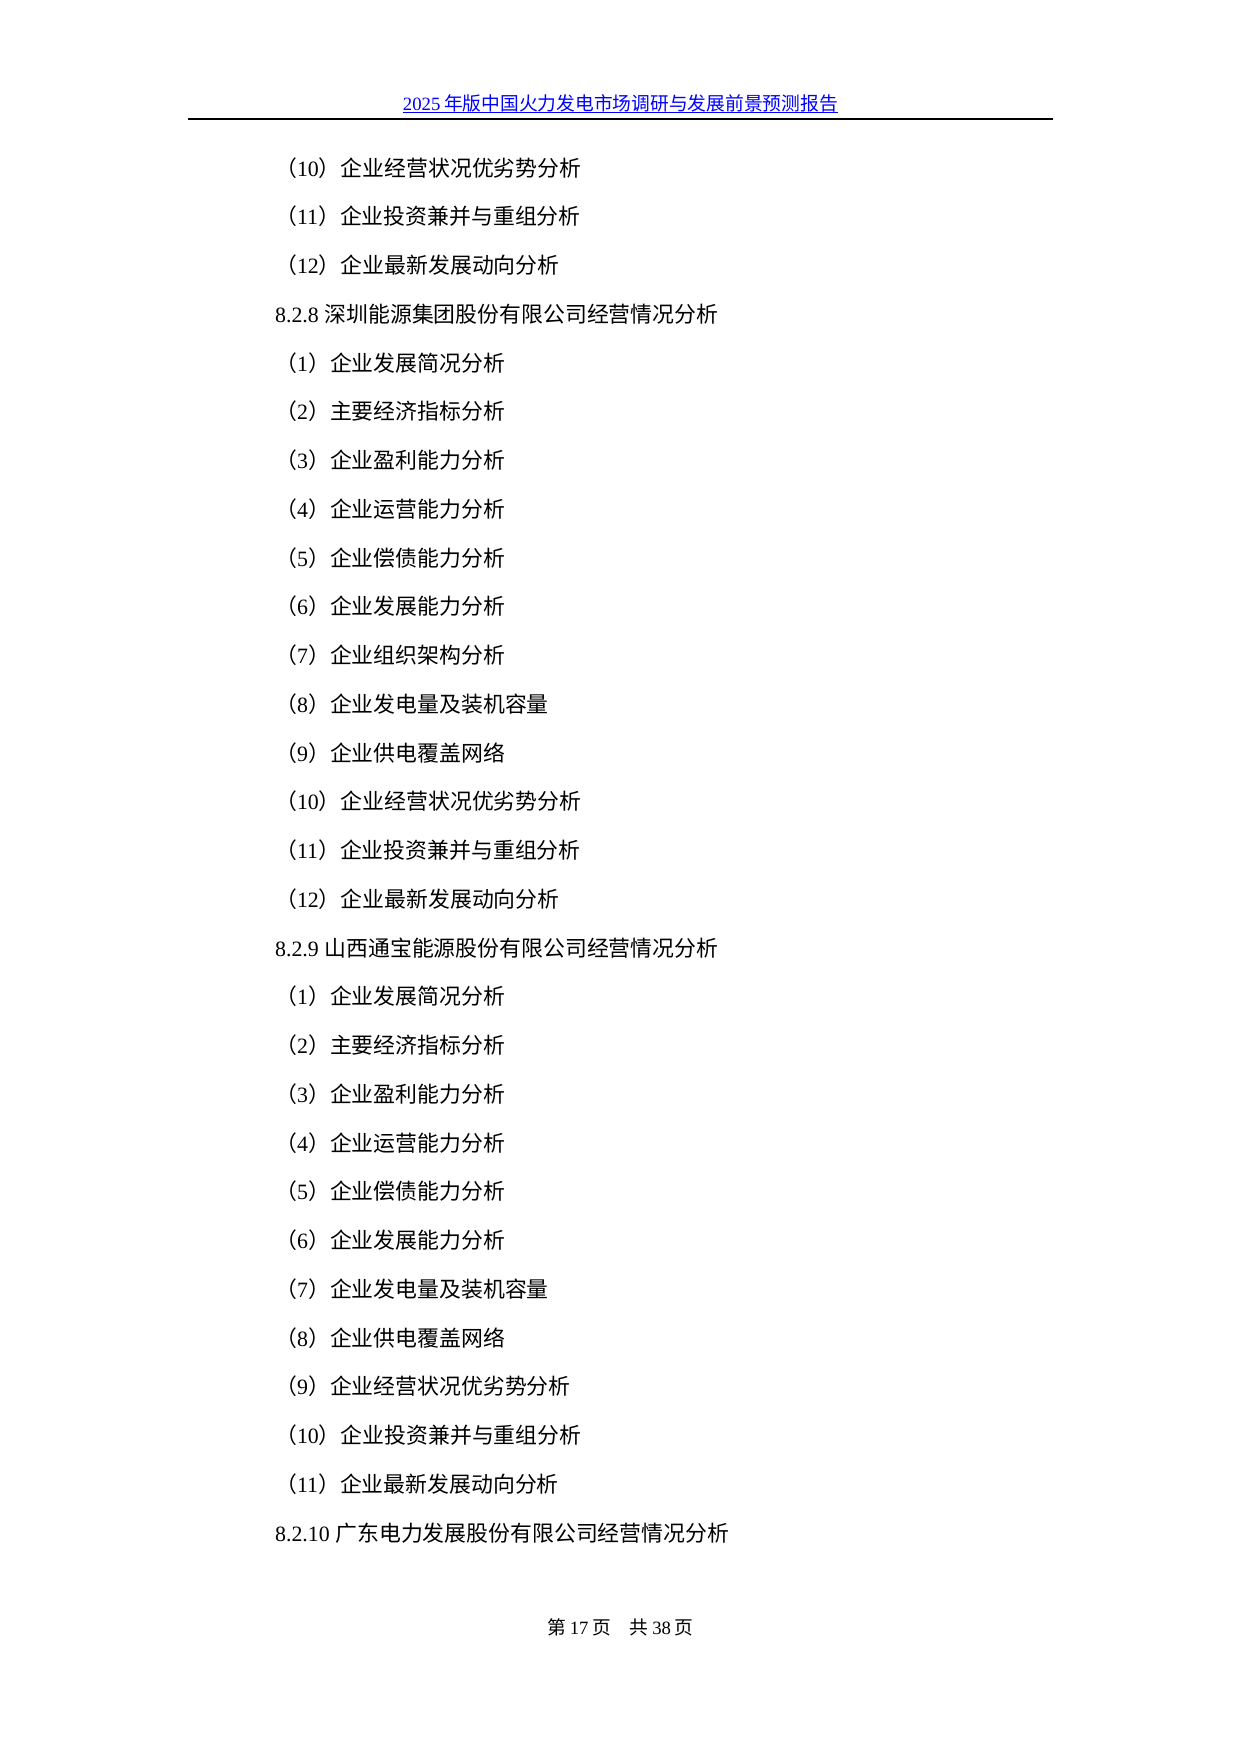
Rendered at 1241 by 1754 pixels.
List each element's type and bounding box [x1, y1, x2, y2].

text [187, 150, 1053, 1548]
